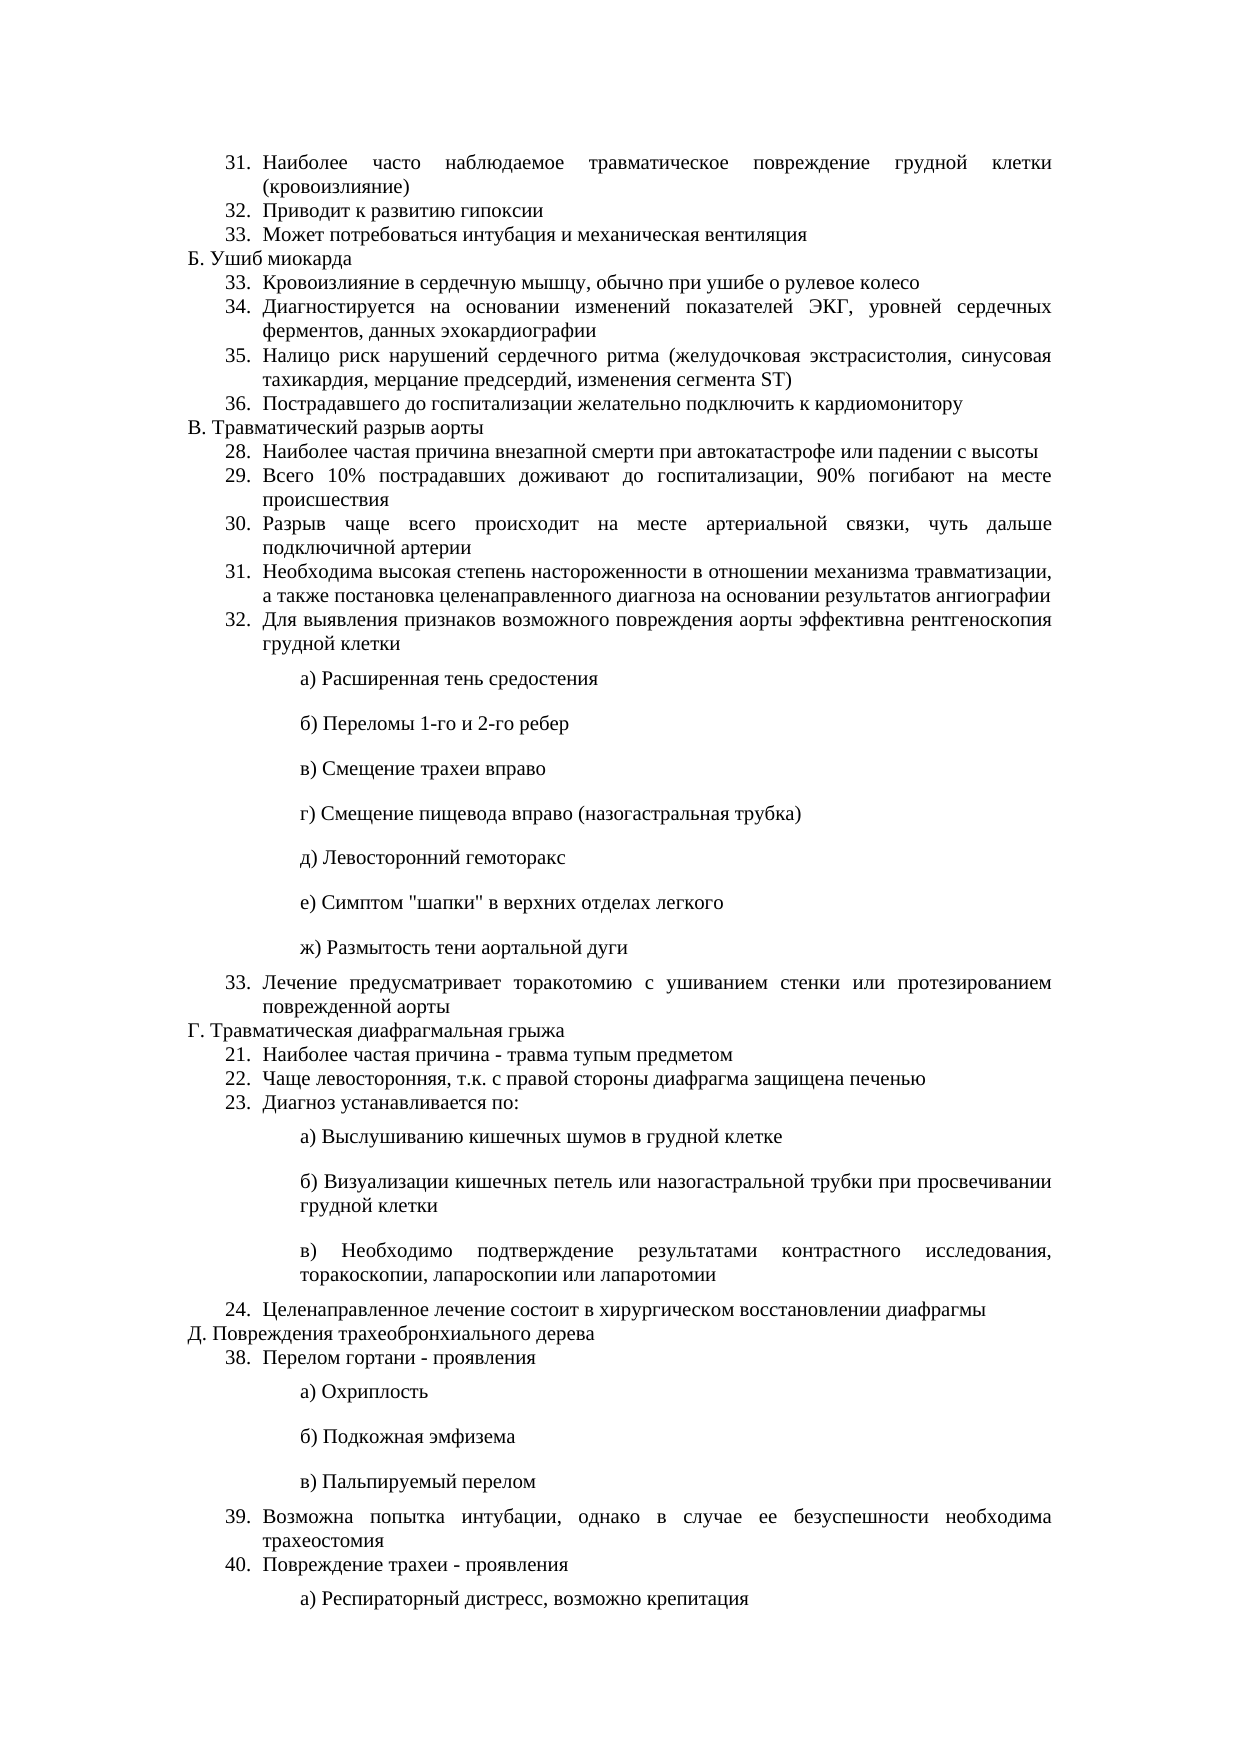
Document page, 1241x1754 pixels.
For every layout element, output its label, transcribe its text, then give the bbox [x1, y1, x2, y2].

list Для выявления признаков возможного повреждения аорты эффективна рентгеноскопия грудной клетки [225, 607, 1053, 655]
text а) Охриплость [300, 1379, 1053, 1403]
list Наиболее частая причина внезапной смерти при автокатастрофе или падении с высоты [225, 439, 1053, 463]
text б) Визуализации кишечных петель или назогастральной трубки при просвечивании грудной клетки [300, 1169, 1053, 1217]
list Чаще левосторонняя, т.к. с правой стороны диафрагма защищена печенью [225, 1066, 1053, 1090]
list Налицо риск нарушений сердечного ритма (желудочковая экстрасистолия, синусовая тахикардия, мерцание предсердий, изменения сегмента ST) [225, 342, 1053, 391]
text г) Смещение пищевода вправо (назогастральная трубка) [300, 800, 1053, 824]
text д) Левосторонний гемоторакс [300, 845, 1053, 869]
text ж) Размытость тени аортальной дуги [300, 935, 1053, 959]
list Приводит к развитию гипоксии [225, 198, 1053, 222]
text а) Респираторный дистресс, возможно крепитация [300, 1586, 1053, 1610]
text е) Симптом "шапки" в верхних отделах легкого [300, 890, 1053, 914]
text Б. Ушиб миокарда [187, 246, 1053, 270]
list Может потребоваться интубация и механическая вентиляция [225, 222, 1053, 246]
text в) Необходимо подтверждение результатами контрастного исследования, торакоскопии, лапароскопии или лапаротомии [300, 1238, 1053, 1286]
text а) Выслушиванию кишечных шумов в грудной клетке [300, 1124, 1053, 1148]
list Целенаправленное лечение состоит в хирургическом восстановлении диафрагмы [225, 1297, 1053, 1321]
list Диагноз устанавливается по: [225, 1090, 1053, 1114]
list Возможна попытка интубации, однако в случае ее безуспешности необходима трахеостомия [225, 1504, 1053, 1552]
text б) Переломы 1-го и 2-го ребер [300, 711, 1053, 735]
list Диагностируется на основании изменений показателей ЭКГ, уровней сердечных ферментов, данных эхокардиографии [225, 294, 1053, 342]
list Наиболее частая причина - травма тупым предметом [225, 1042, 1053, 1066]
list Необходима высокая степень настороженности в отношении механизма травматизации, а также постановка целенаправленного диагноза на основании результатов ангиографии [225, 559, 1053, 607]
list Перелом гортани - проявления [225, 1345, 1053, 1369]
text а) Расширенная тень средостения [300, 666, 1053, 690]
text в) Смещение трахеи вправо [300, 756, 1053, 779]
list Кровоизлияние в сердечную мышцу, обычно при ушибе о рулевое колесо [225, 270, 1053, 294]
list Пострадавшего до госпитализации желательно подключить к кардиомонитору [225, 391, 1053, 415]
text Д. Повреждения трахеобронхиального дерева [187, 1321, 1053, 1345]
list Повреждение трахеи - проявления [225, 1552, 1053, 1576]
list Разрыв чаще всего происходит на месте артериальной связки, чуть дальше подключичной артерии [225, 511, 1053, 559]
list Всего 10% пострадавших доживают до госпитализации, 90% погибают на месте происшествия [225, 463, 1053, 511]
list Наиболее часто наблюдаемое травматическое повреждение грудной клетки (кровоизлияние) [225, 150, 1053, 198]
text в) Пальпируемый перелом [300, 1469, 1053, 1493]
list Лечение предусматривает торакотомию с ушиванием стенки или протезированием поврежденной аорты [225, 969, 1053, 1018]
text б) Подкожная эмфизема [300, 1424, 1053, 1448]
text Г. Травматическая диафрагмальная грыжа [187, 1018, 1053, 1042]
text В. Травматический разрыв аорты [187, 415, 1053, 439]
